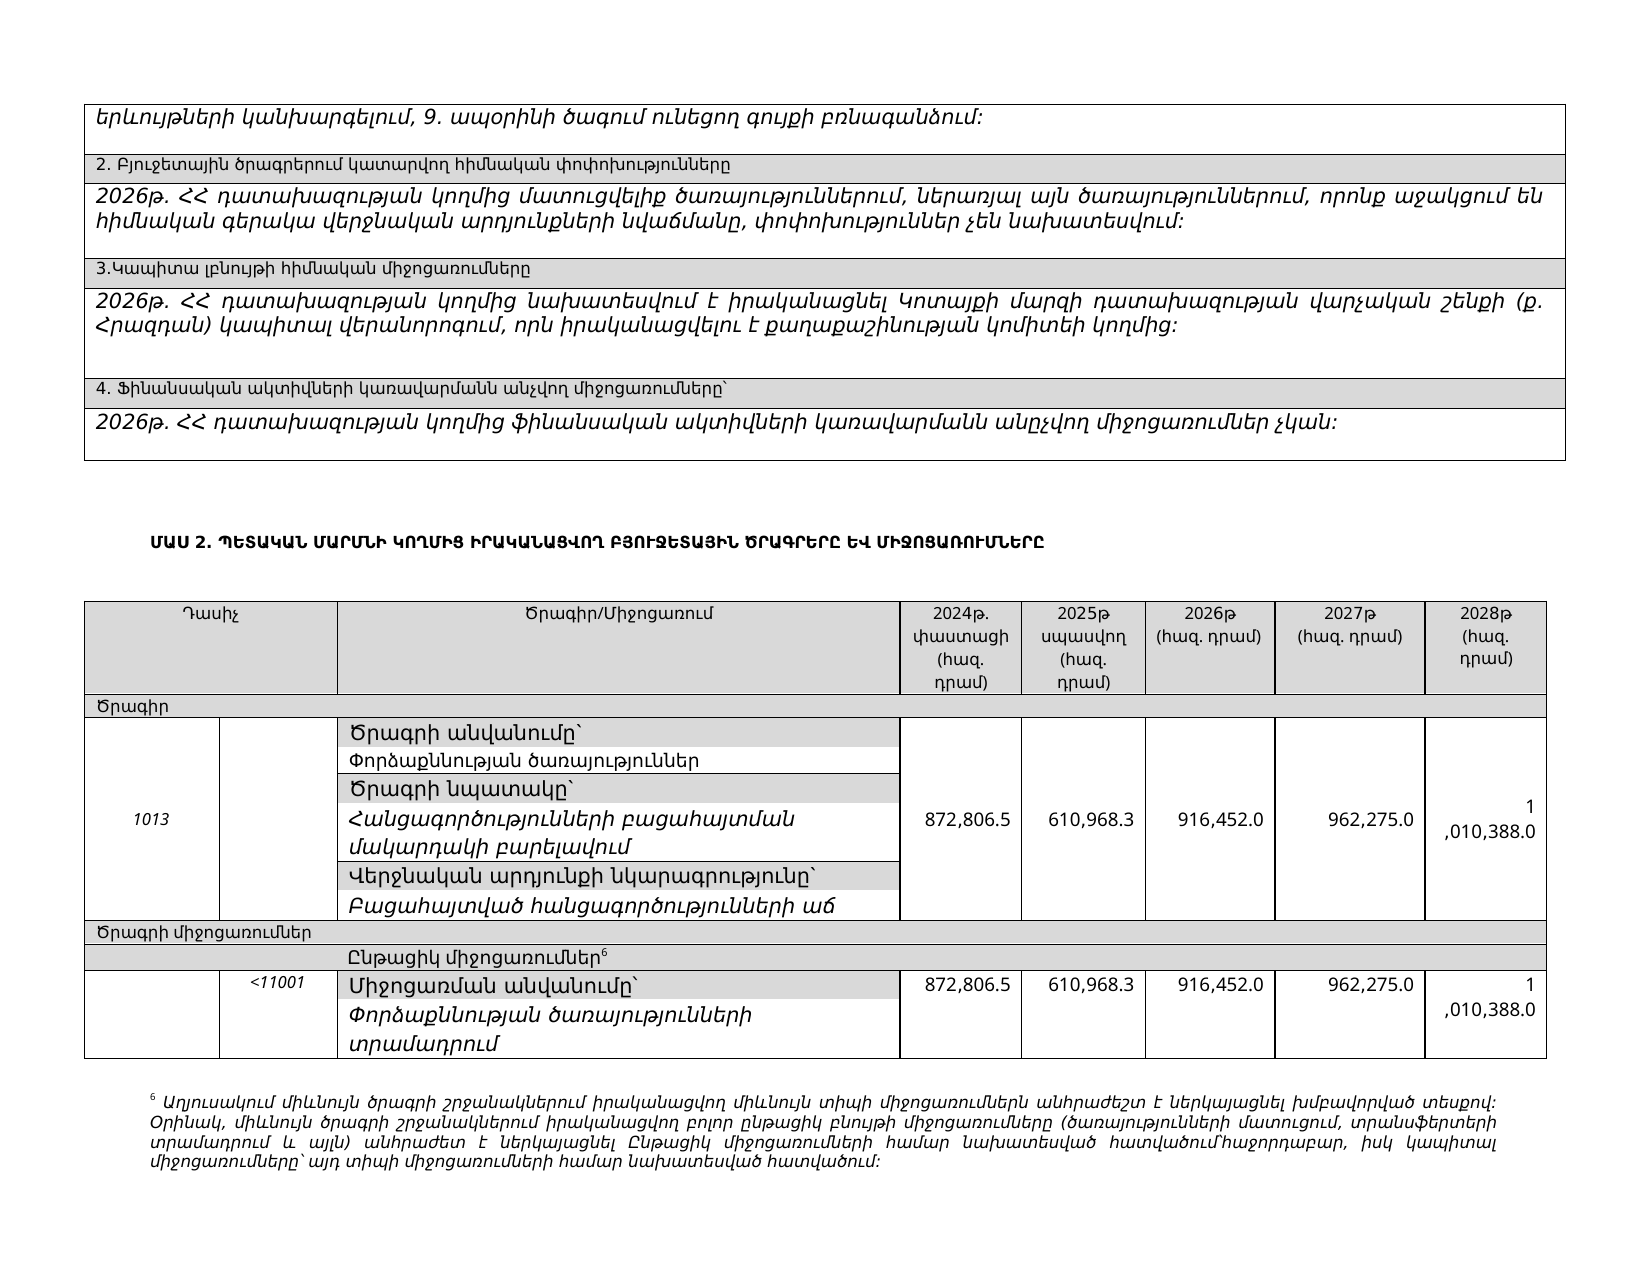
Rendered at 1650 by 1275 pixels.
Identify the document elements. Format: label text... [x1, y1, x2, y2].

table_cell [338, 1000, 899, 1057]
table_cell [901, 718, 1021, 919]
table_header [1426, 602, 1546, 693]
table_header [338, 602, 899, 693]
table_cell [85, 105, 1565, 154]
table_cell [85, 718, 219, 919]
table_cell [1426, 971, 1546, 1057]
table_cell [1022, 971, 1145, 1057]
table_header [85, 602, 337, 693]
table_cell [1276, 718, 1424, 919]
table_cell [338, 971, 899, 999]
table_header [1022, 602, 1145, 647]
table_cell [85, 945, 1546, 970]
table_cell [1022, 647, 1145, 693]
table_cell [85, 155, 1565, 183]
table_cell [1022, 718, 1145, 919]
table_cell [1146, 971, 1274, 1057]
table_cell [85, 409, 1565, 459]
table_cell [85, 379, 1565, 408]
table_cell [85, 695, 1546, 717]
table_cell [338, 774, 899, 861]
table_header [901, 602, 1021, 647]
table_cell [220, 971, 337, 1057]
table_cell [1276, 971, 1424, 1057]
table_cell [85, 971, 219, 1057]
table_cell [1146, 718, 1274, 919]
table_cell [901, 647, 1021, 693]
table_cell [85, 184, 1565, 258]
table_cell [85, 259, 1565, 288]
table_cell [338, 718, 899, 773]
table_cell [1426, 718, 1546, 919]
text ՄԱՍ 2. ՊԵՏԱԿԱՆ ՄԱՐՄՆԻ ԿՈՂՄԻՑ ԻՐԱԿԱՆԱՑՎՈՂ ԲՅՈՒՋԵՏԱՅԻՆ ԾՐԱԳՐԵՐԸ ԵՎ ՄԻՋՈՑԱՌՈՒՄՆԵՐԸ [150, 533, 1500, 552]
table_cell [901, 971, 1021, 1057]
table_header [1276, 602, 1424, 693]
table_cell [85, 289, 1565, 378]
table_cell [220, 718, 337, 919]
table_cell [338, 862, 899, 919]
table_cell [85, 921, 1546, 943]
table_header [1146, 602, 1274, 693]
